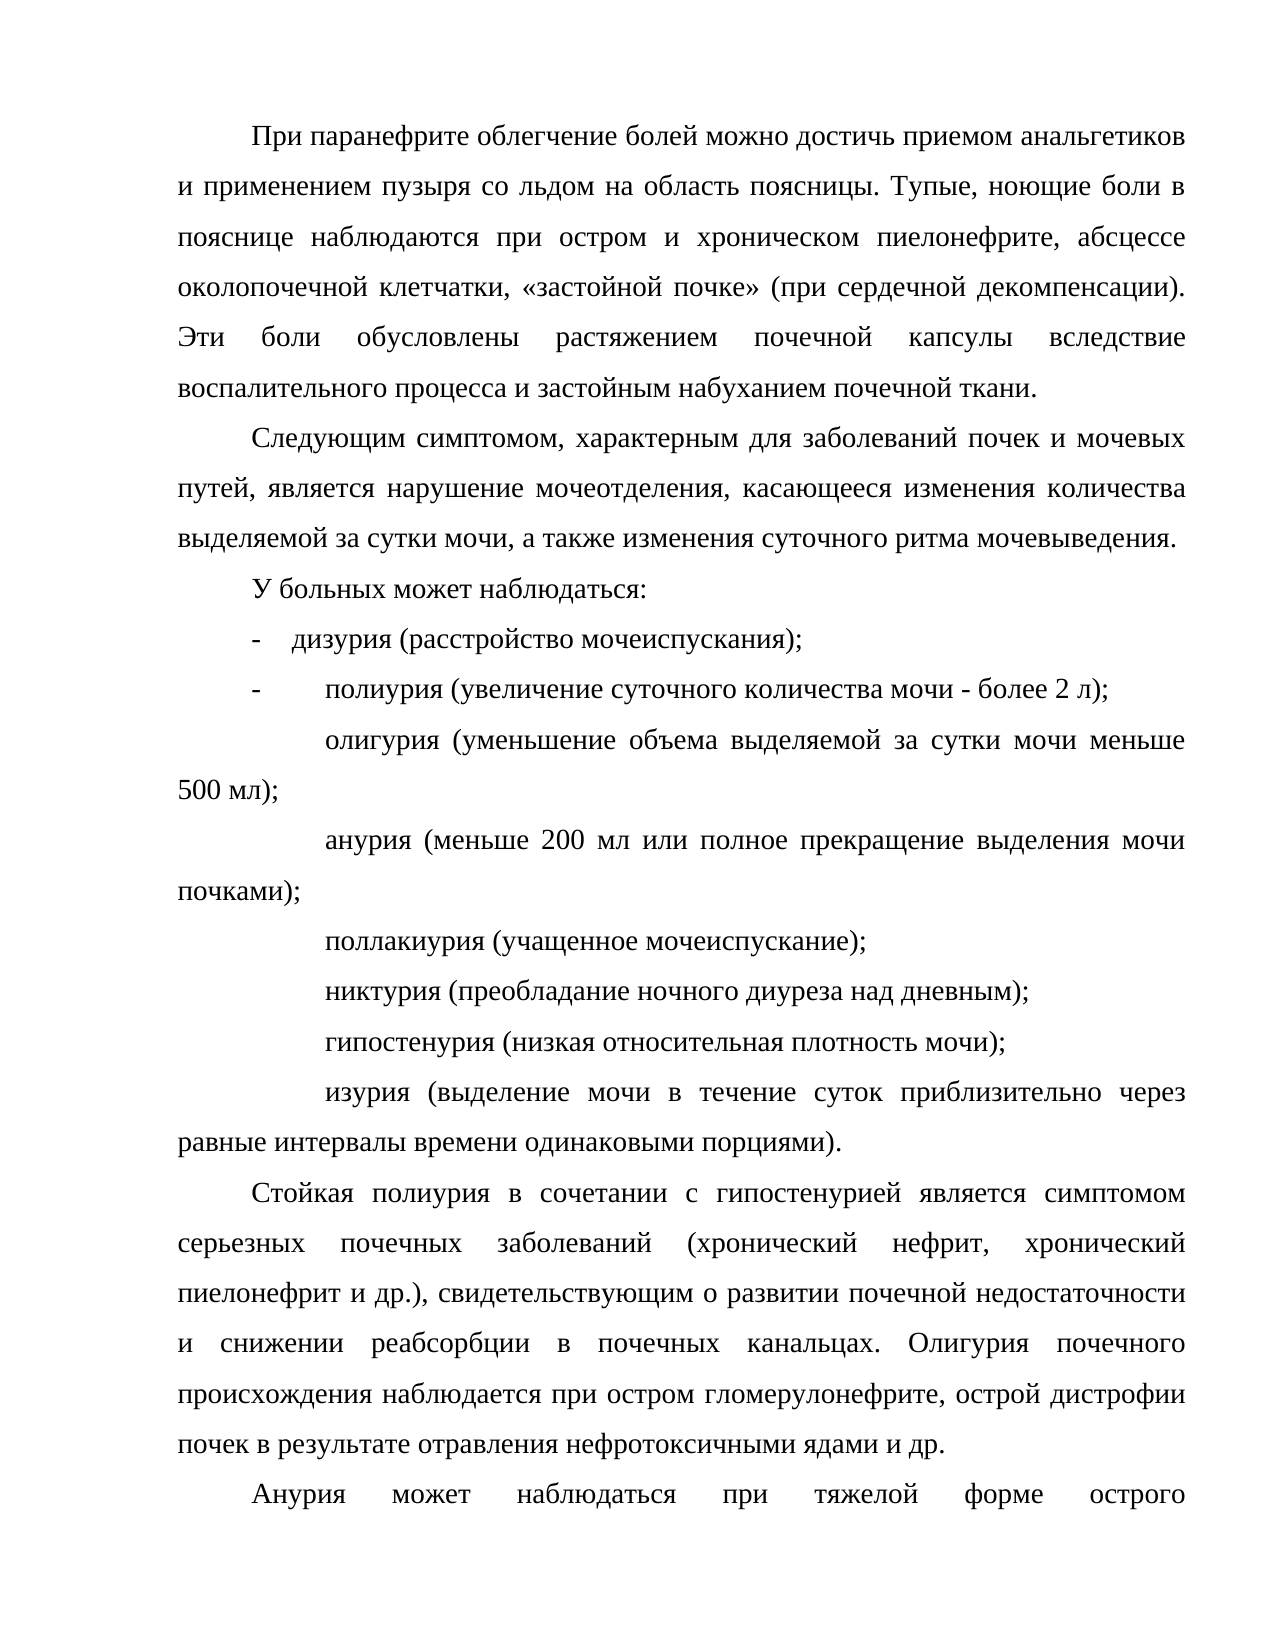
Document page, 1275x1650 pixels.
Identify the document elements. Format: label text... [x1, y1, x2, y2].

text никтурия (преобладание ночного диуреза над дневным); [177, 973, 1186, 1007]
text - дизурия (расстройство мочеиспускания); [177, 621, 1186, 655]
text олигурия (уменьшение объема выделяемой за сутки мочи меньше 500 мл); [177, 722, 1186, 806]
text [177, 1477, 1186, 1510]
text Стойкая полиурия в сочетании с гипостенурией является симптомом серьезных почечных заболеваний (хронический нефрит, хронический пиелонефрит и др.), свидетельствующим о развитии почечной недостаточности и снижении реабсорбции в почечных канальцах. Олигурия почечного происхождения наблюдается при остром гломерулонефрите, острой дистрофии почек в результате отравления нефротоксичными ядами и др. [177, 1175, 1186, 1460]
text изурия (выделение мочи в течение суток приблизительно через равные интервалы времени одинаковыми порциями). [177, 1074, 1186, 1158]
text анурия (меньше 200 мл или полное прекращение выделения мочи почками); [177, 822, 1186, 906]
text У больных может наблюдаться: [177, 571, 1186, 604]
text - полиурия (увеличение суточного количества мочи - более 2 л); [177, 672, 1186, 705]
text При паранефрите облегчение болей можно достичь приемом анальгетиков и применением пузыря со льдом на область поясницы. Тупые, ноющие боли в пояснице наблюдаются при остром и хроническом пиелонефрите, абсцессе околопочечной клетчатки, «застойной почке» (при сердечной декомпенсации). Эти боли обусловлены растяжением почечной капсулы вследствие воспалительного процесса и застойным набуханием почечной ткани. [177, 118, 1186, 403]
text Следующим симптомом, характерным для заболеваний почек и мочевых путей, является нарушение мочеотделения, касающееся изменения количества выделяемой за сутки мочи, а также изменения суточного ритма мочевыведения. [177, 420, 1186, 554]
text гипостенурия (низкая относительная плотность мочи); [177, 1024, 1186, 1057]
text поллакиурия (учащенное мочеиспускание); [177, 923, 1186, 957]
